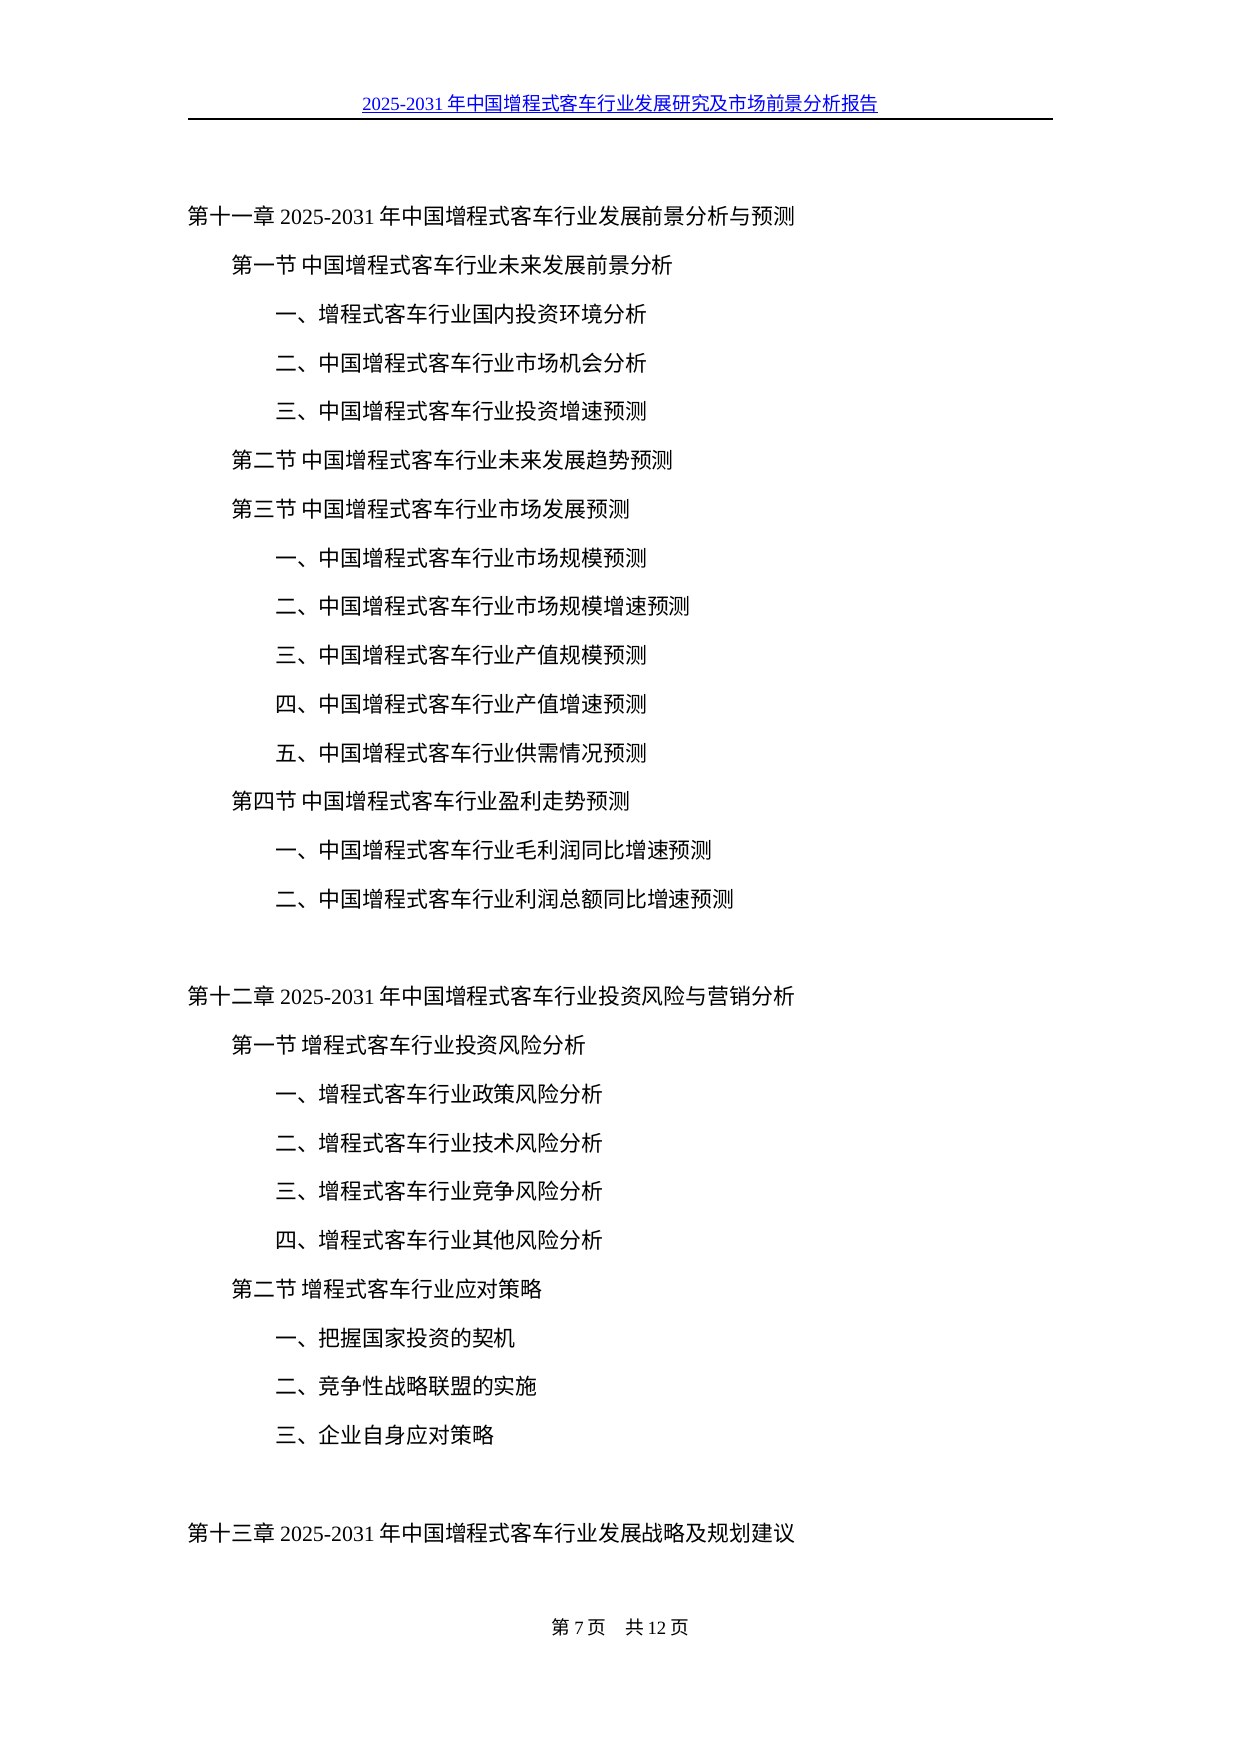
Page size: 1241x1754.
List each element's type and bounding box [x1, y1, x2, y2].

text [187, 150, 1053, 1548]
